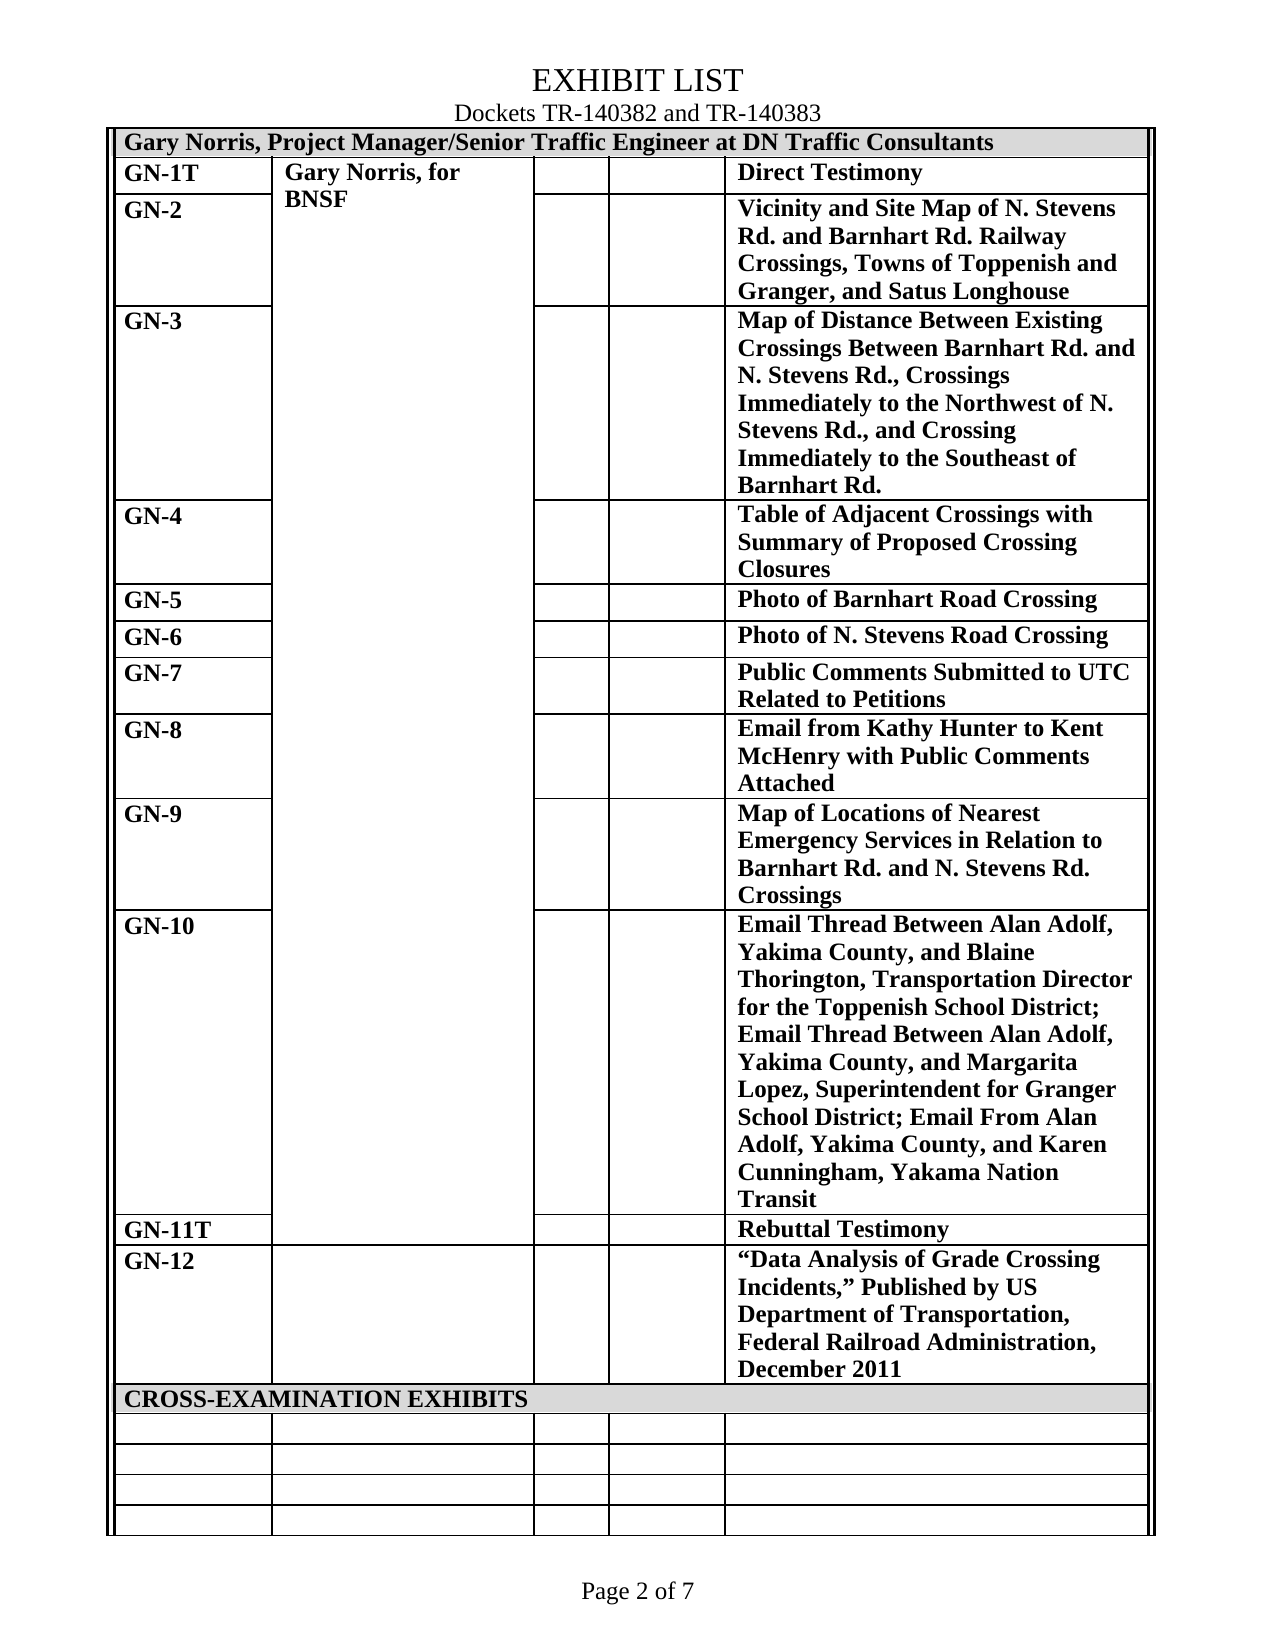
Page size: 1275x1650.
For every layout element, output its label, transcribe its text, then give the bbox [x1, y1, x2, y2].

table_cell [535, 1506, 608, 1534]
table_cell [610, 195, 724, 305]
table_cell [535, 585, 608, 620]
table_cell Map of Locations of Nearest Emergency Services in Relation to Barnhart Rd. and N. Stevens Rd. Crossings [726, 799, 1147, 909]
table_cell Photo of N. Stevens Road Crossing [726, 622, 1147, 656]
table_cell GN-11T [116, 1215, 271, 1244]
table_cell [116, 1445, 271, 1473]
table_cell [535, 195, 608, 305]
table_cell [535, 1246, 608, 1383]
table_cell [610, 1414, 724, 1443]
table_cell [535, 501, 608, 583]
table_cell Photo of Barnhart Road Crossing [726, 585, 1147, 620]
table_cell [116, 1414, 271, 1443]
table_cell [535, 911, 608, 1213]
table_cell [610, 622, 724, 656]
table_cell [535, 158, 608, 193]
table_cell [610, 1506, 724, 1534]
table_cell [273, 1414, 533, 1443]
table_cell [535, 658, 608, 713]
table_cell GN-4 [116, 501, 271, 583]
table_cell [610, 585, 724, 620]
table_cell [726, 1506, 1147, 1534]
table_cell [610, 158, 724, 193]
table_cell Public Comments Submitted to UTC Related to Petitions [726, 658, 1147, 713]
table_cell [726, 1475, 1147, 1504]
table_cell [610, 1246, 724, 1383]
table_cell [535, 1475, 608, 1504]
table_cell “Data Analysis of Grade Crossing Incidents,” Published by US Department of Transportation, Federal Railroad Administration, December 2011 [726, 1246, 1147, 1383]
table_cell [273, 1506, 533, 1534]
table_cell GN-6 [116, 622, 271, 656]
table_cell Map of Distance Between Existing Crossings Between Barnhart Rd. and N. Stevens Rd., Crossings Immediately to the Northwest of N. Stevens Rd., and Crossing Immediately to the Southeast of Barnhart Rd. [726, 307, 1147, 499]
table_cell Email from Kathy Hunter to Kent McHenry with Public Comments Attached [726, 715, 1147, 797]
table_cell [610, 911, 724, 1213]
table_cell GN-8 [116, 715, 271, 797]
table_cell [535, 622, 608, 656]
table_cell [273, 1246, 533, 1383]
table_cell [610, 799, 724, 909]
table_cell CROSS-EXAMINATION EXHIBITS [116, 1385, 1147, 1412]
table_cell [726, 1414, 1147, 1443]
table_cell [273, 1445, 533, 1473]
table_cell Table of Adjacent Crossings with Summary of Proposed Crossing Closures [726, 501, 1147, 583]
table_cell GN-9 [116, 799, 271, 909]
table_cell GN-12 [116, 1246, 271, 1383]
table_cell [726, 1445, 1147, 1473]
table_cell Gary Norris, for BNSF [273, 158, 533, 1244]
table_cell [610, 501, 724, 583]
table_cell GN-3 [116, 307, 271, 499]
table_cell [610, 715, 724, 797]
table_cell GN-1T [116, 158, 271, 193]
table_cell [535, 1414, 608, 1443]
table_cell [610, 1445, 724, 1473]
table_cell [116, 1475, 271, 1504]
table_cell [535, 1215, 608, 1244]
table_cell [535, 715, 608, 797]
table_cell [273, 1475, 533, 1504]
table_cell [610, 658, 724, 713]
table_cell [610, 1215, 724, 1244]
table_cell [116, 1506, 271, 1534]
table_cell [610, 307, 724, 499]
table_cell GN-7 [116, 658, 271, 713]
table_cell Vicinity and Site Map of N. Stevens Rd. and Barnhart Rd. Railway Crossings, Towns of Toppenish and Granger, and Satus Longhouse [726, 195, 1147, 305]
table_cell GN-5 [116, 585, 271, 620]
table_cell Direct Testimony [726, 158, 1147, 193]
table_cell [535, 307, 608, 499]
table_cell GN-2 [116, 195, 271, 305]
table_cell [610, 1475, 724, 1504]
table_cell [535, 1445, 608, 1473]
table_cell Gary Norris, Project Manager/Senior Traffic Engineer at DN Traffic Consultants [116, 129, 1147, 156]
table_cell Rebuttal Testimony [726, 1215, 1147, 1244]
table_cell [535, 799, 608, 909]
table_cell Email Thread Between Alan Adolf, Yakima County, and Blaine Thorington, Transportation Director for the Toppenish School District; Email Thread Between Alan Adolf, Yakima County, and Margarita Lopez, Superintendent for Granger School District; Email From Alan Adolf, Yakima County, and Karen Cunningham, Yakama Nation Transit [726, 911, 1147, 1213]
table_cell GN-10 [116, 911, 271, 1213]
